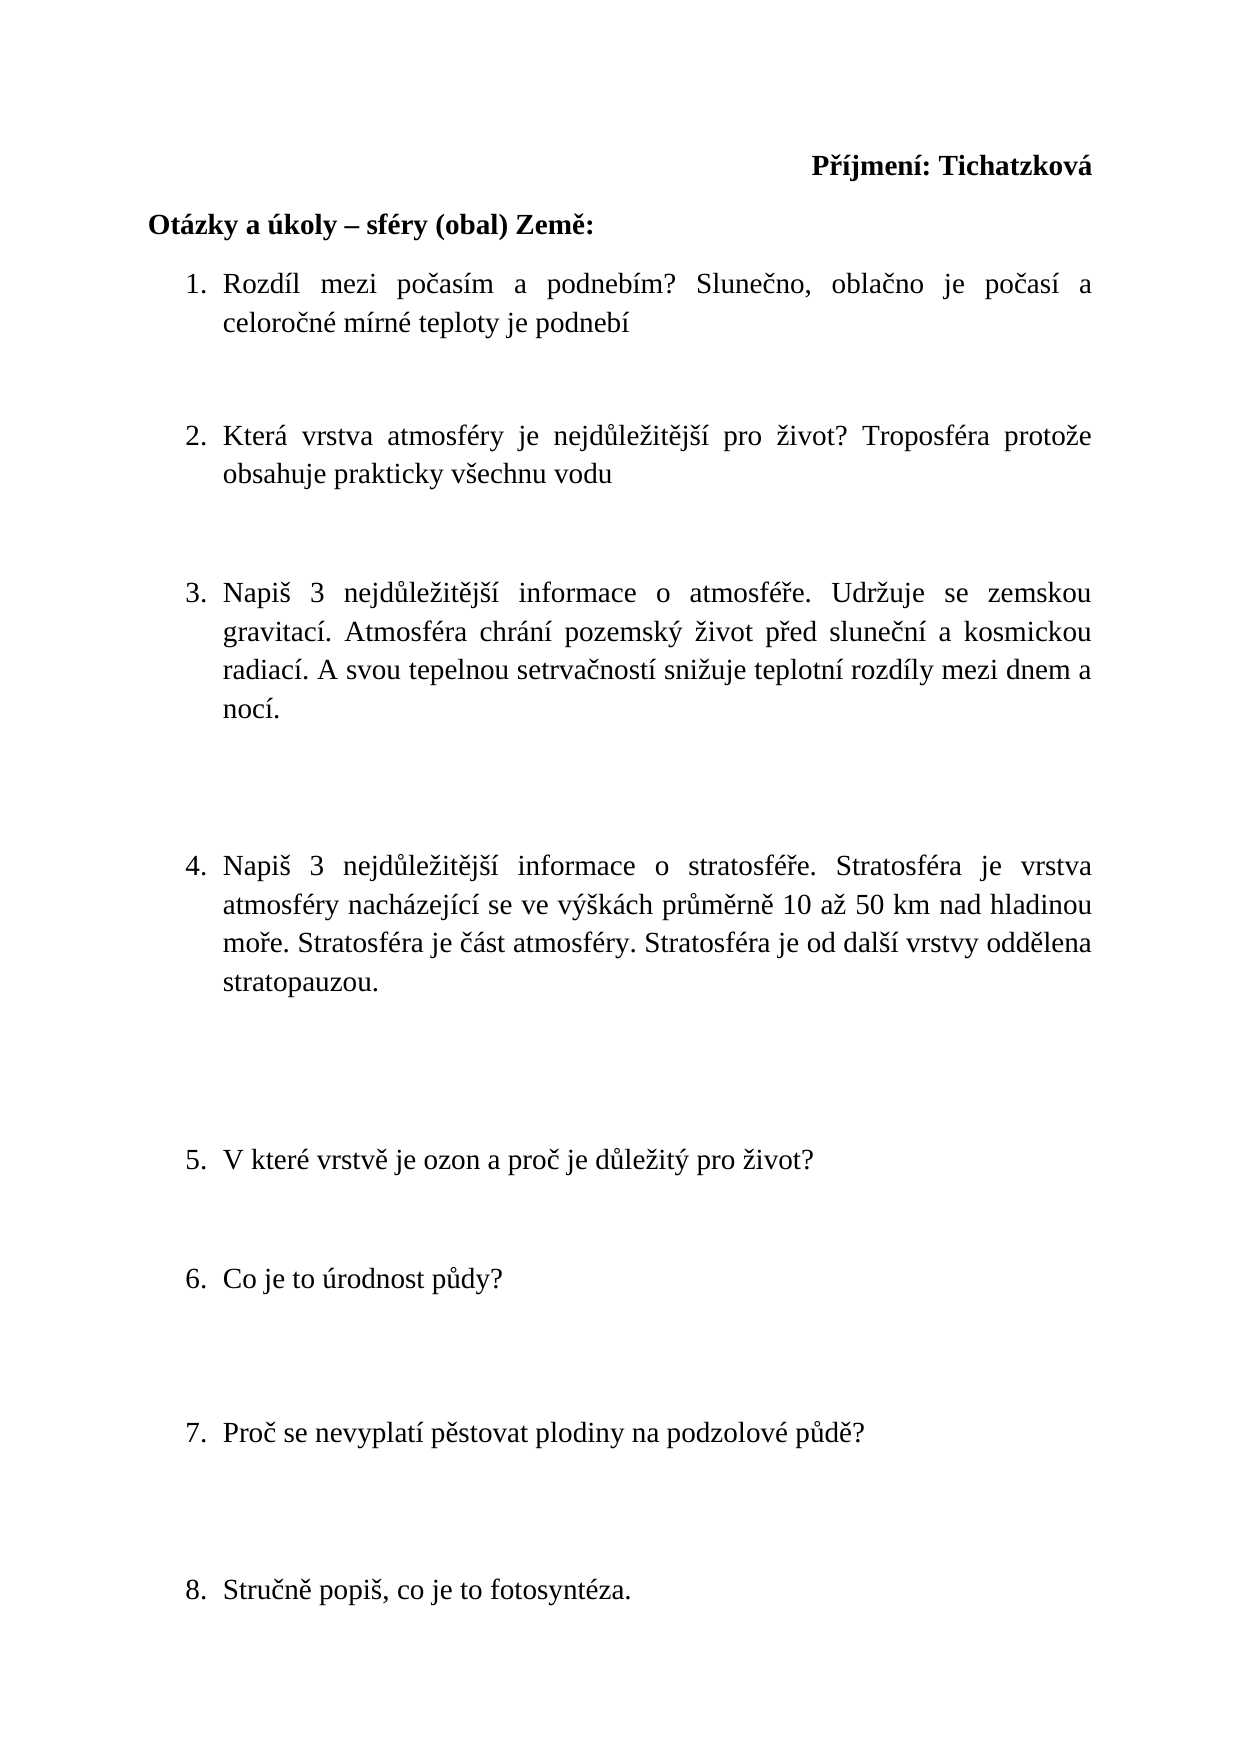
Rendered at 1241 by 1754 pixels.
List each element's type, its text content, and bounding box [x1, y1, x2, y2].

list Co je to úrodnost půdy? [185, 1261, 1093, 1294]
list Proč se nevyplatí pěstovat plodiny na podzolové půdě? [185, 1415, 1093, 1448]
list Která vrstva atmosféry je nejdůležitější pro život? Troposféra protože obsahuje prakticky všechnu vodu [185, 418, 1093, 490]
list V které vrstvě je ozon a proč je důležitý pro život? [185, 1142, 1093, 1176]
text Otázky a úkoly – sféry (obal) Země: [148, 207, 1093, 241]
text Příjmení: Tichatzková [738, 148, 1093, 181]
list Napiš 3 nejdůležitější informace o stratosféře. Stratosféra je vrstva atmosféry nacházející se ve výškách průměrně 10 až 50 km nad hladinou moře. Stratosféra je část atmosféry. Stratosféra je od další vrstvy oddělena stratopauzou. [185, 848, 1093, 997]
list Napiš 3 nejdůležitější informace o atmosféře. Udržuje se zemskou gravitací. Atmosféra chrání pozemský život před sluneční a kosmickou radiací. A svou tepelnou setrvačností snižuje teplotní rozdíly mezi dnem a nocí. [185, 575, 1093, 724]
list Rozdíl mezi počasím a podnebím? Slunečno, oblačno je počasí a celoročné mírné teploty je podnebí [185, 266, 1093, 338]
list Stručně popiš, co je to fotosyntéza. [185, 1572, 1093, 1606]
